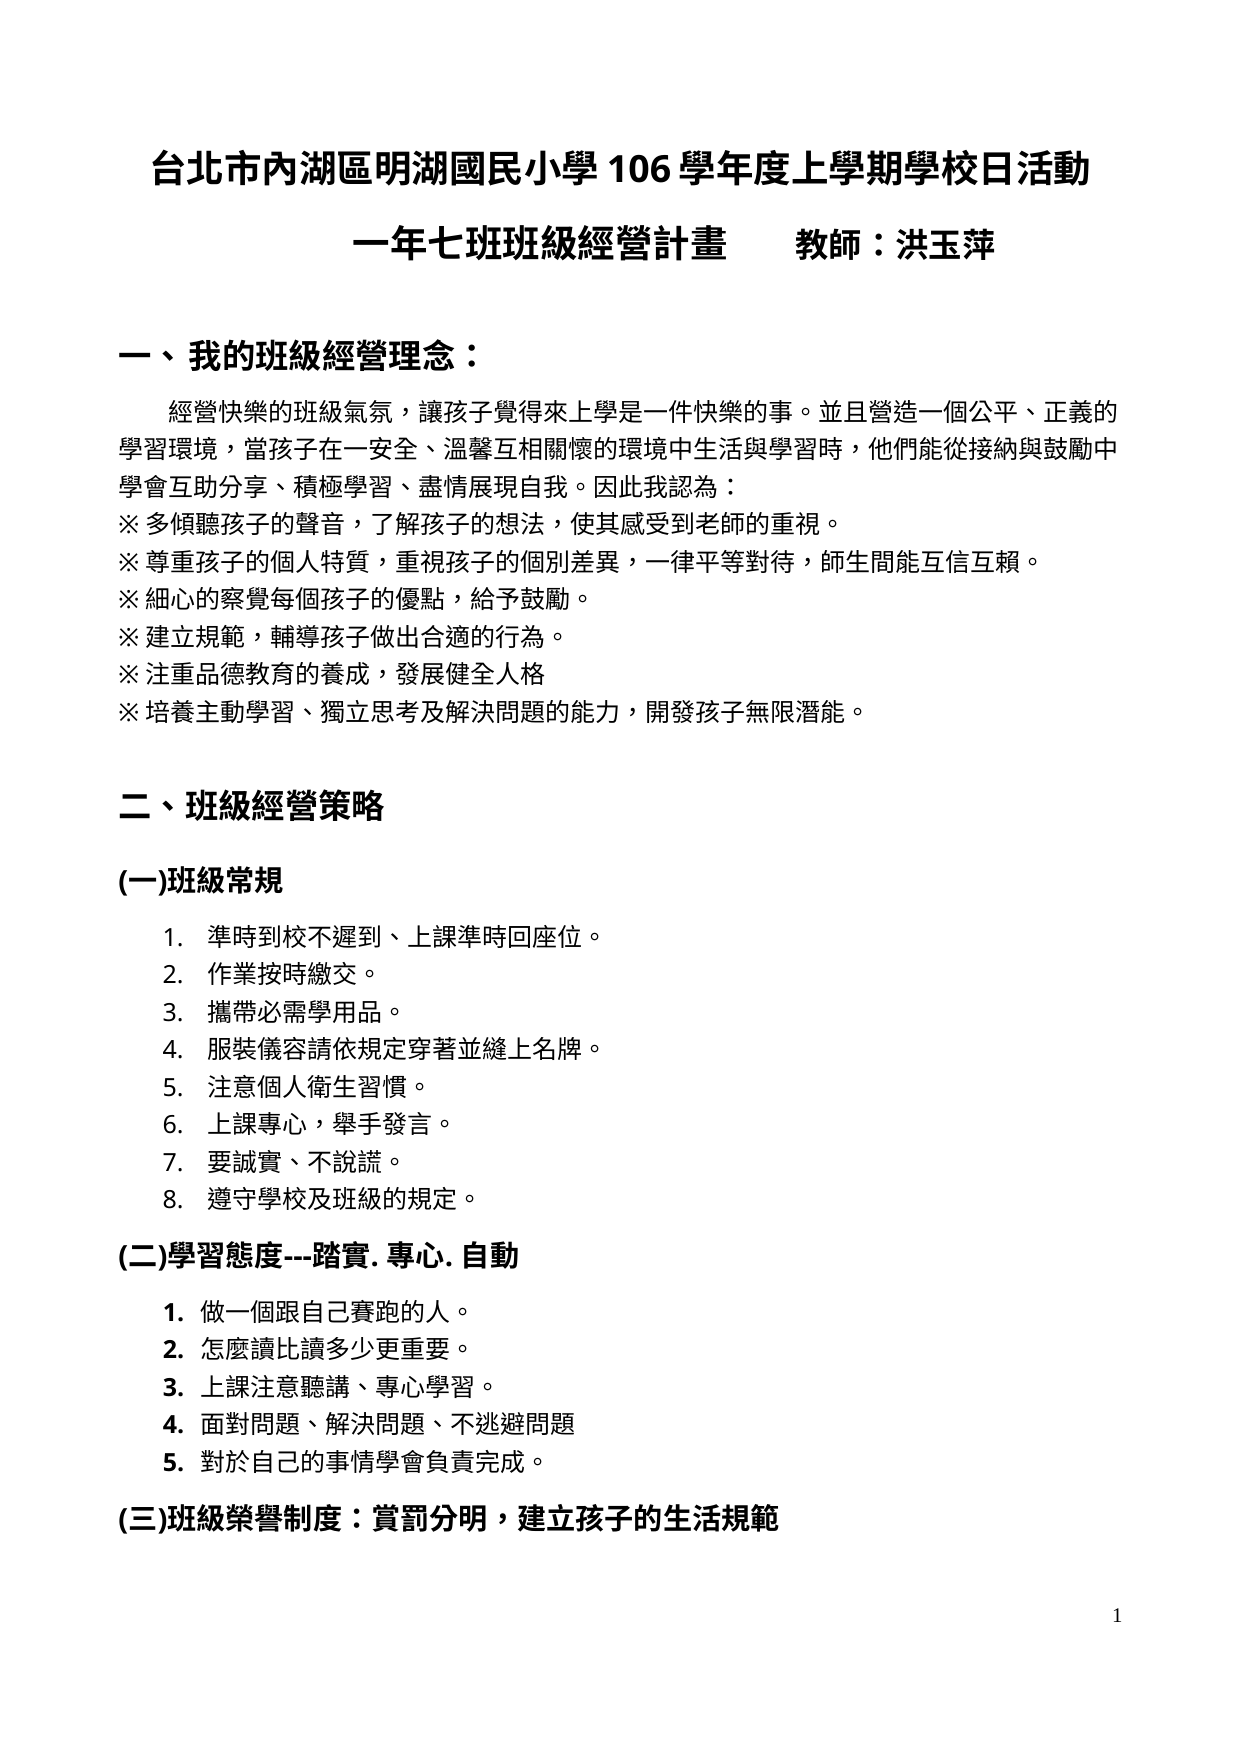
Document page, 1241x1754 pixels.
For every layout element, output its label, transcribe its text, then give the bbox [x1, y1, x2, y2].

list 上課專心，舉手發言。 [162, 1104, 1122, 1142]
list 我的班級經營理念： [118, 317, 1122, 392]
text ※ 培養主動學習、獨立思考及解決問題的能力，開發孩子無限潛能。 [118, 692, 1122, 729]
list 上課注意聽講、專心學習。 [163, 1367, 1122, 1404]
list 面對問題、解決問題、不逃避問題 [163, 1404, 1122, 1442]
text 一年七班班級經營計畫 教師：洪玉萍 [118, 204, 1122, 279]
list 攜帶必需學用品。 [162, 992, 1122, 1029]
text ※ 建立規範，輔導孩子做出合適的行為。 [118, 617, 1122, 654]
text (二)學習態度---踏實. 專心. 自動 [118, 1217, 1122, 1292]
list 注意個人衛生習慣。 [162, 1067, 1122, 1104]
text ※ 多傾聽孩子的聲音，了解孩子的想法，使其感受到老師的重視。 [118, 504, 1122, 542]
text ※ 注重品德教育的養成，發展健全人格 [118, 654, 1122, 692]
list 作業按時繳交。 [162, 954, 1122, 992]
text (三)班級榮譽制度：賞罰分明，建立孩子的生活規範 [118, 1479, 1122, 1554]
list 對於自己的事情學會負責完成。 [163, 1442, 1122, 1479]
text 經營快樂的班級氣氛，讓孩子覺得來上學是一件快樂的事。並且營造一個公平、正義的學習環境，當孩子在一安全、溫馨互相關懷的環境中生活與學習時，他們能從接納與鼓勵中學會互助分享、積極學習、盡情展現自我。因此我認為： [118, 392, 1122, 504]
list 準時到校不遲到、上課準時回座位。 [162, 917, 1122, 954]
text 二、班級經營策略 [118, 767, 1122, 842]
list 遵守學校及班級的規定。 [162, 1179, 1122, 1217]
text ※ 細心的察覺每個孩子的優點，給予鼓勵。 [118, 579, 1122, 617]
list 做一個跟自己賽跑的人。 [163, 1292, 1122, 1329]
list 要誠實、不說謊。 [162, 1142, 1122, 1179]
list 服裝儀容請依規定穿著並縫上名牌。 [162, 1029, 1122, 1067]
text (一)班級常規 [118, 842, 1122, 917]
text 台北市內湖區明湖國民小學106學年度上學期學校日活動 [118, 129, 1122, 204]
list 怎麼讀比讀多少更重要。 [163, 1329, 1122, 1367]
text ※ 尊重孩子的個人特質，重視孩子的個別差異，一律平等對待，師生間能互信互賴。 [118, 542, 1122, 579]
